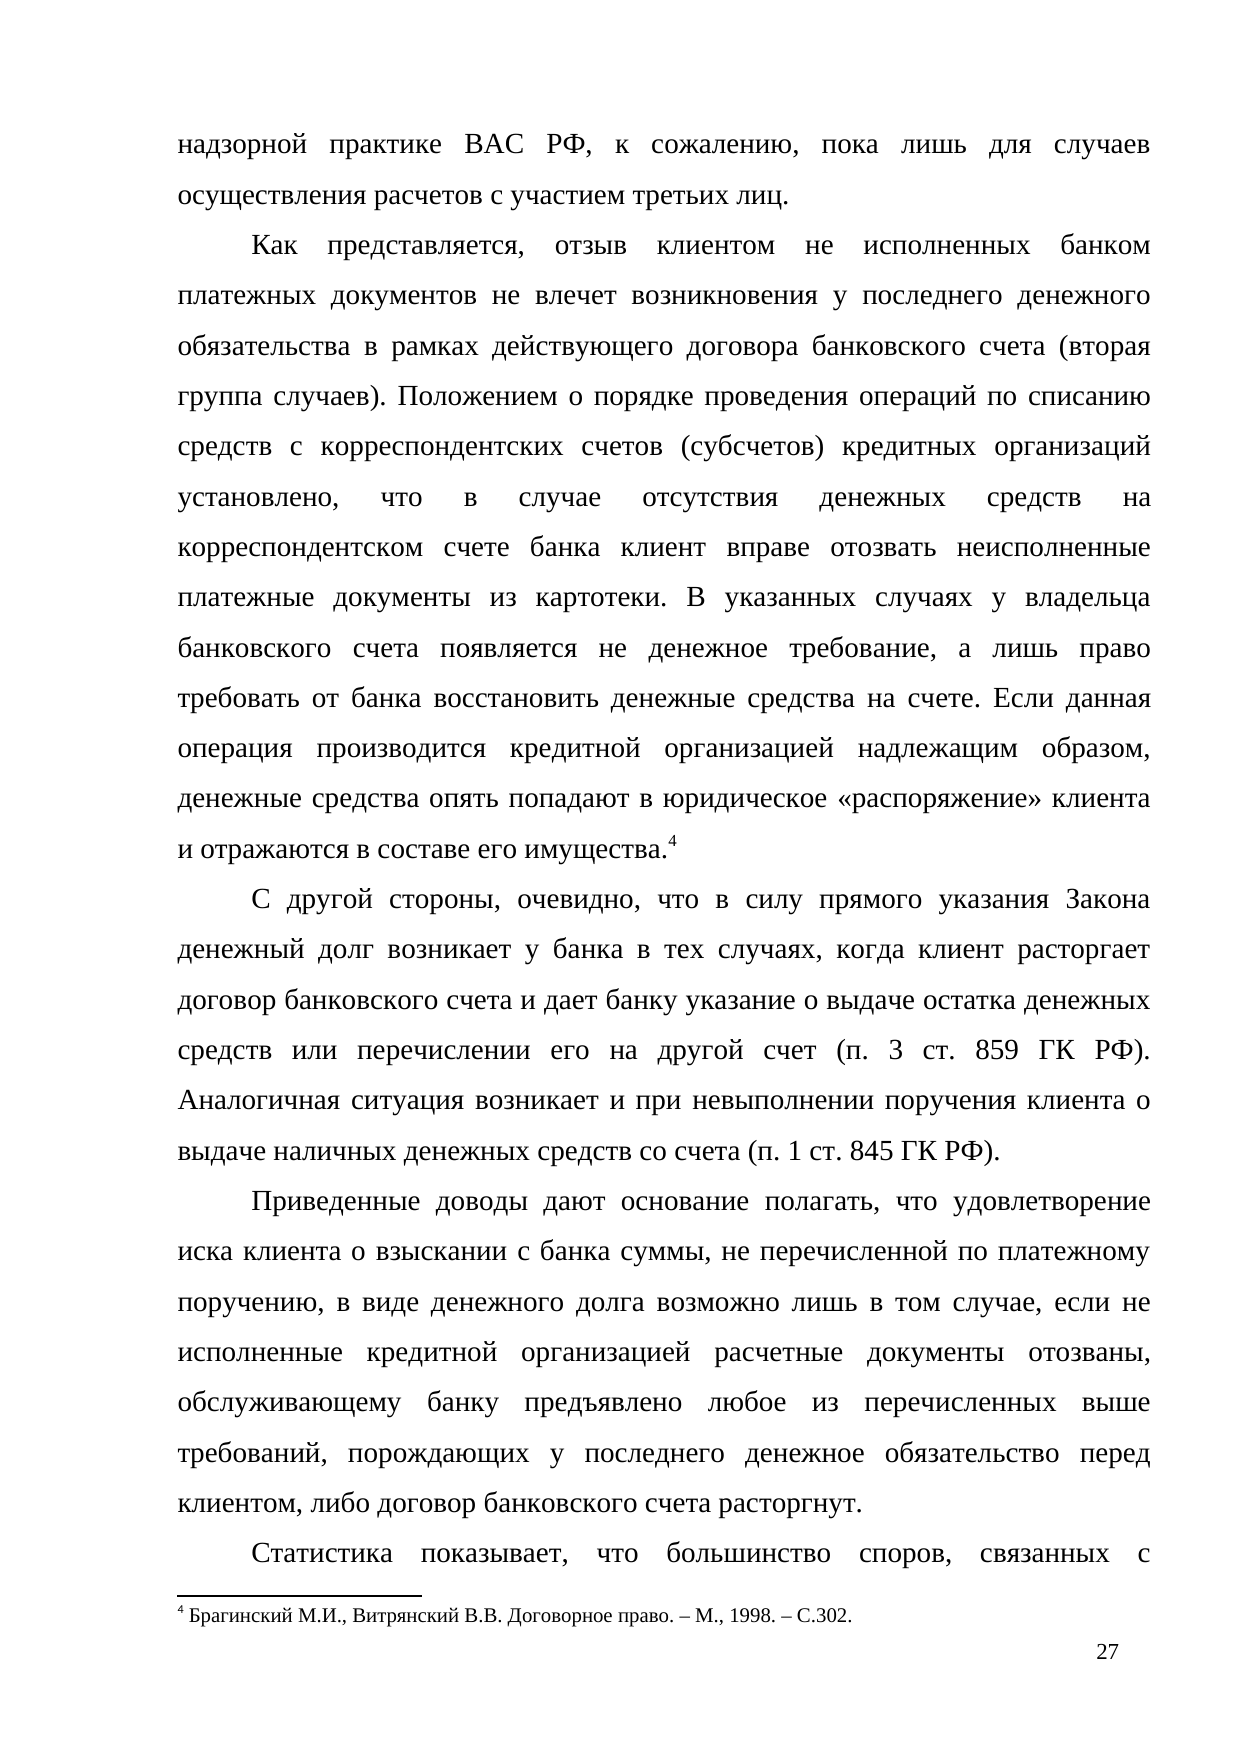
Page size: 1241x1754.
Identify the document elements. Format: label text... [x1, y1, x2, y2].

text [177, 127, 1152, 210]
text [177, 1535, 1152, 1569]
text С другой стороны, очевидно, что в силу прямого указания Закона денежный долг возникает у банка в тех случаях, когда клиент расторгает договор банковского счета и дает банку указание о выдаче остатка денежных средств или перечислении его на другой счет (п. 3 ст. 859 ГК РФ). Аналогичная ситуация возникает и при невыполнении поручения клиента о выдаче наличных денежных средств со счета (п. 1 ст. 845 ГК РФ). [177, 881, 1152, 1166]
text Как представляется, отзыв клиентом не исполненных банком платежных документов не влечет возникновения у последнего денежного обязательства в рамках действующего договора банковского счета (вторая группа случаев). Положением о порядке проведения операций по списанию средств с корреспондентских счетов (субсчетов) кредитных организаций установлено, что в случае отсутствия денежных средств на корреспондентском счете банка клиент вправе отозвать неисполненные платежные документы из картотеки. В указанных случаях у владельца банковского счета появляется не денежное требование, а лишь право требовать от банка восстановить денежные средства на счете. Если данная операция производится кредитной организацией надлежащим образом, денежные средства опять попадают в юридическое «распоряжение» клиента и отражаются в составе его имущества. [177, 227, 1152, 864]
text Приведенные доводы дают основание полагать, что удовлетворение иска клиента о взыскании с банка суммы, не перечисленной по платежному поручению, в виде денежного долга возможно лишь в том случае, если не исполненные кредитной организацией расчетные документы отозваны, обслуживающему банку предъявлено любое из перечисленных выше требований, порождающих у последнего денежное обязательство перед клиентом, либо договор банковского счета расторгнут. [177, 1183, 1152, 1518]
